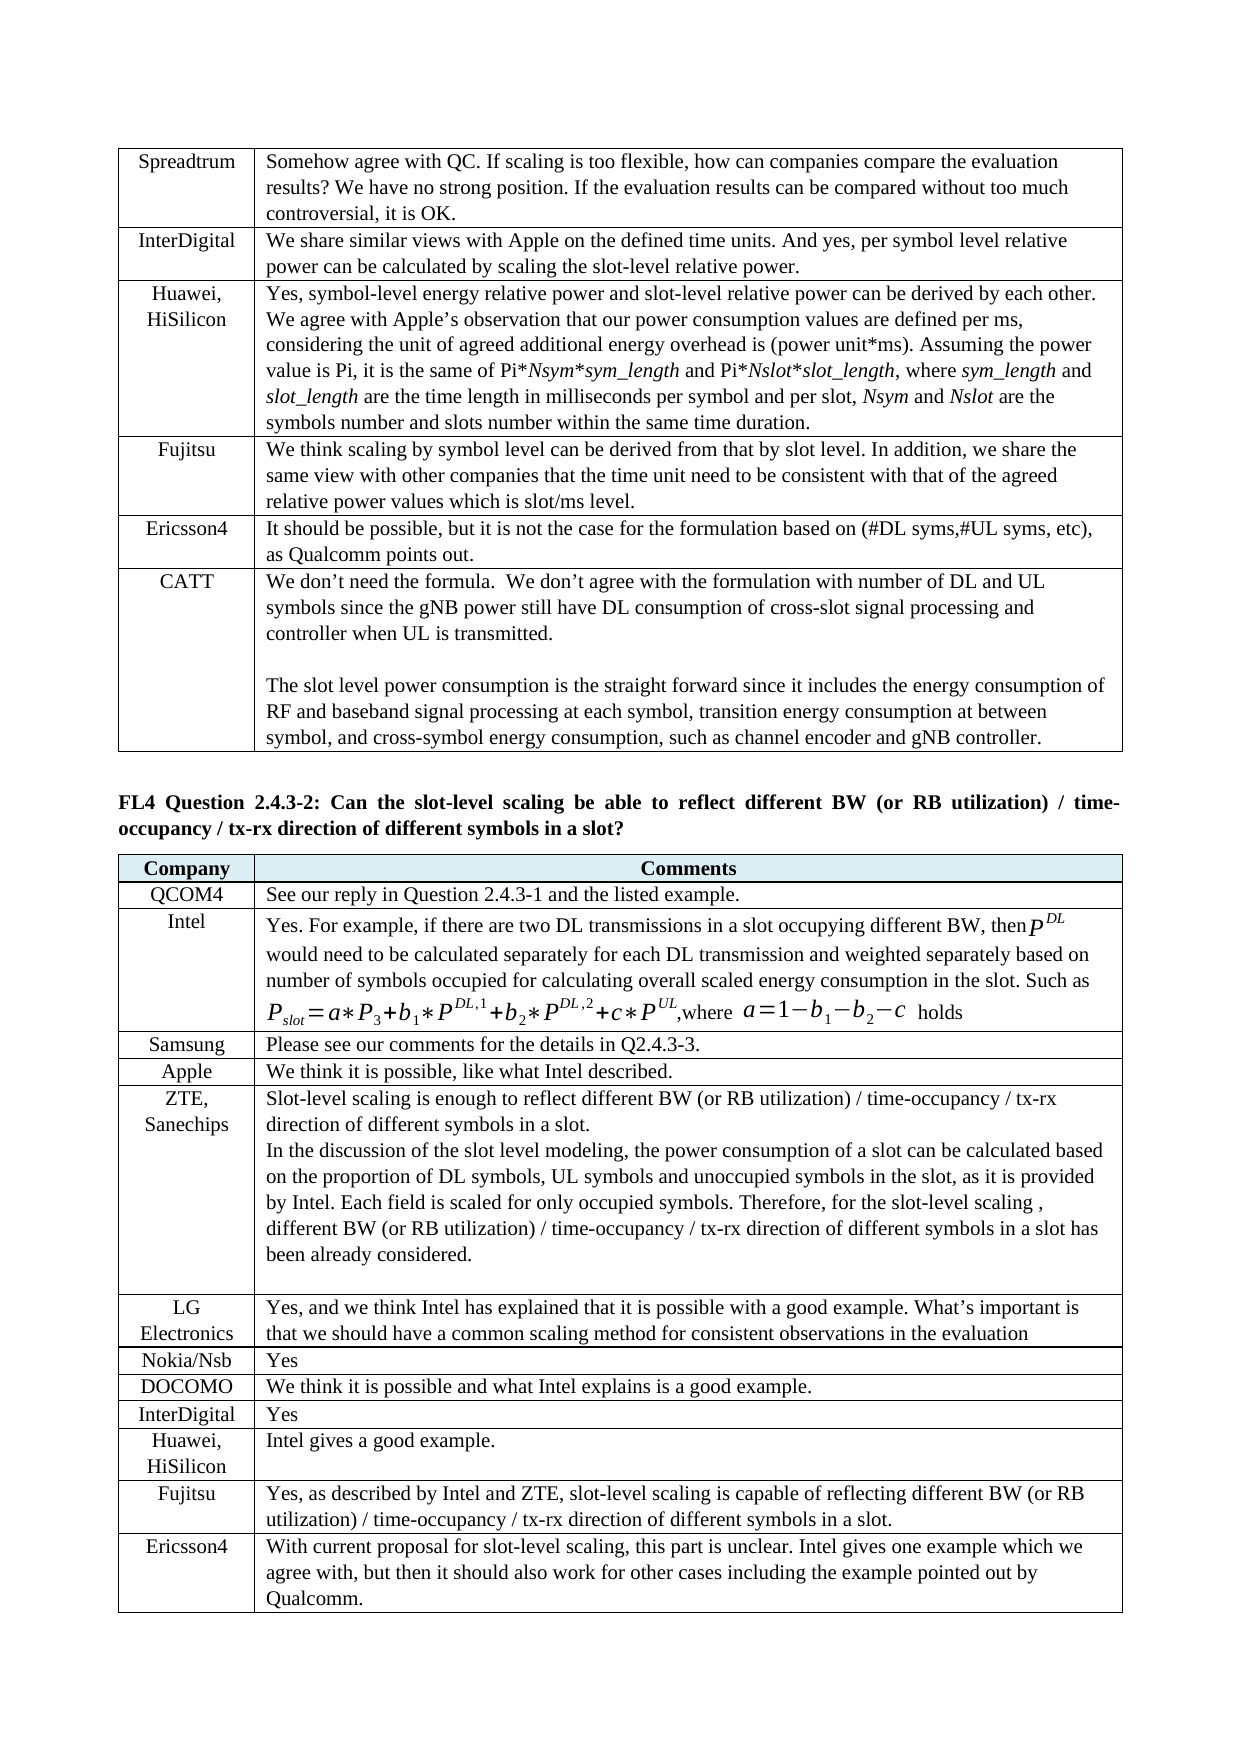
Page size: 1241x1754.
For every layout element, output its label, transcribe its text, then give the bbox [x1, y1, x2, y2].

table_cell Yes [255, 1348, 1122, 1373]
table_cell Fujitsu [119, 1481, 254, 1533]
table_header Company [119, 855, 254, 881]
table_cell Slot-level scaling is enough to reflect different BW (or RB utilization) / time-occupancy / tx-rx direction of different symbols in a slot. In the discussion of the slot level modeling, the power consumption of a slot can be calculated based on the proportion of DL symbols, UL symbols and unoccupied symbols in the slot, as it is provided by Intel. Each field is scaled for only occupied symbols. Therefore, for the slot-level scaling , different BW (or RB utilization) / time-occupancy / tx-rx direction of different symbols in a slot has been already considered. [255, 1086, 1122, 1293]
table_cell Somehow agree with QC. If scaling is too flexible, how can companies compare the evaluation results? We have no strong position. If the evaluation results can be compared without too much controversial, it is OK. [255, 149, 1122, 227]
table_cell InterDigital [119, 228, 254, 279]
table_cell Apple [119, 1059, 254, 1085]
table_cell Fujitsu [119, 437, 254, 515]
table_cell Intel gives a good example. [255, 1429, 1122, 1480]
table_cell It should be possible, but it is not the case for the formulation based on (#DL syms,#UL syms, etc), as Qualcomm points out. [255, 516, 1122, 568]
table_cell See our reply in Question 2.4.3-1 and the listed example. [255, 883, 1122, 908]
table_cell ZTE, Sanechips [119, 1086, 254, 1293]
table_cell Please see our comments for the details in Q2.4.3-3. [255, 1032, 1122, 1058]
table_cell LG Electronics [119, 1295, 254, 1346]
table_cell InterDigital [119, 1401, 254, 1427]
table_cell QCOM4 [119, 883, 254, 908]
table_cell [255, 1534, 1122, 1612]
table_header Comments [255, 855, 1122, 881]
table_cell We share similar views with Apple on the defined time units. And yes, per symbol level relative power can be calculated by scaling the slot-level relative power. [255, 228, 1122, 279]
table_cell Huawei, HiSilicon [119, 281, 254, 436]
table_cell We think scaling by symbol level can be derived from that by slot level. In addition, we share the same view with other companies that the time unit need to be consistent with that of the agreed relative power values which is slot/ms level. [255, 437, 1122, 515]
table_cell Ericsson4 [119, 1534, 254, 1612]
text FL4 Question 2.4.3-2: Can the slot-level scaling be able to reflect different BW (or RB utilization) / time-occupancy / tx-rx direction of different symbols in a slot? [118, 790, 1122, 840]
table_cell Intel [119, 909, 254, 1031]
table_cell Samsung [119, 1032, 254, 1058]
table_cell Yes, symbol-level energy relative power and slot-level relative power can be derived by each other. We agree with Apple’s observation that our power consumption values are defined per ms, considering the unit of agreed additional energy overhead is (power unit*ms). Assuming the power value is Pi, it is the same of Pi*Nsym*sym_length and Pi*Nslot*slot_length, where sym_length and slot_length are the time length in milliseconds per symbol and per slot, Nsym and Nslot are the symbols number and slots number within the same time duration. [255, 281, 1122, 436]
table_cell Yes, as described by Intel and ZTE, slot-level scaling is capable of reflecting different BW (or RB utilization) / time-occupancy / tx-rx direction of different symbols in a slot. [255, 1481, 1122, 1533]
table_cell Yes. For example, if there are two DL transmissions in a slot occupying different BW, then would need to be calculated separately for each DL transmission and weighted separately based on number of symbols occupied for calculating overall scaled energy consumption in the slot. Such as ,where holds [255, 909, 1122, 1031]
table_cell Yes [255, 1401, 1122, 1427]
table_cell We don’t need the formula. We don’t agree with the formulation with number of DL and UL symbols since the gNB power still have DL consumption of cross-slot signal processing and controller when UL is transmitted. The slot level power consumption is the straight forward since it includes the energy consumption of RF and baseband signal processing at each symbol, transition energy consumption at between symbol, and cross-symbol energy consumption, such as channel encoder and gNB controller. [255, 569, 1122, 751]
table_cell Ericsson4 [119, 516, 254, 568]
table_cell We think it is possible and what Intel explains is a good example. [255, 1375, 1122, 1400]
table_cell Spreadtrum [119, 149, 254, 227]
table_cell CATT [119, 569, 254, 751]
table_cell Nokia/Nsb [119, 1348, 254, 1373]
table_cell DOCOMO [119, 1375, 254, 1400]
table_cell We think it is possible, like what Intel described. [255, 1059, 1122, 1085]
table_cell Yes, and we think Intel has explained that it is possible with a good example. What’s important is that we should have a common scaling method for consistent observations in the evaluation [255, 1295, 1122, 1346]
table_cell Huawei, HiSilicon [119, 1429, 254, 1480]
